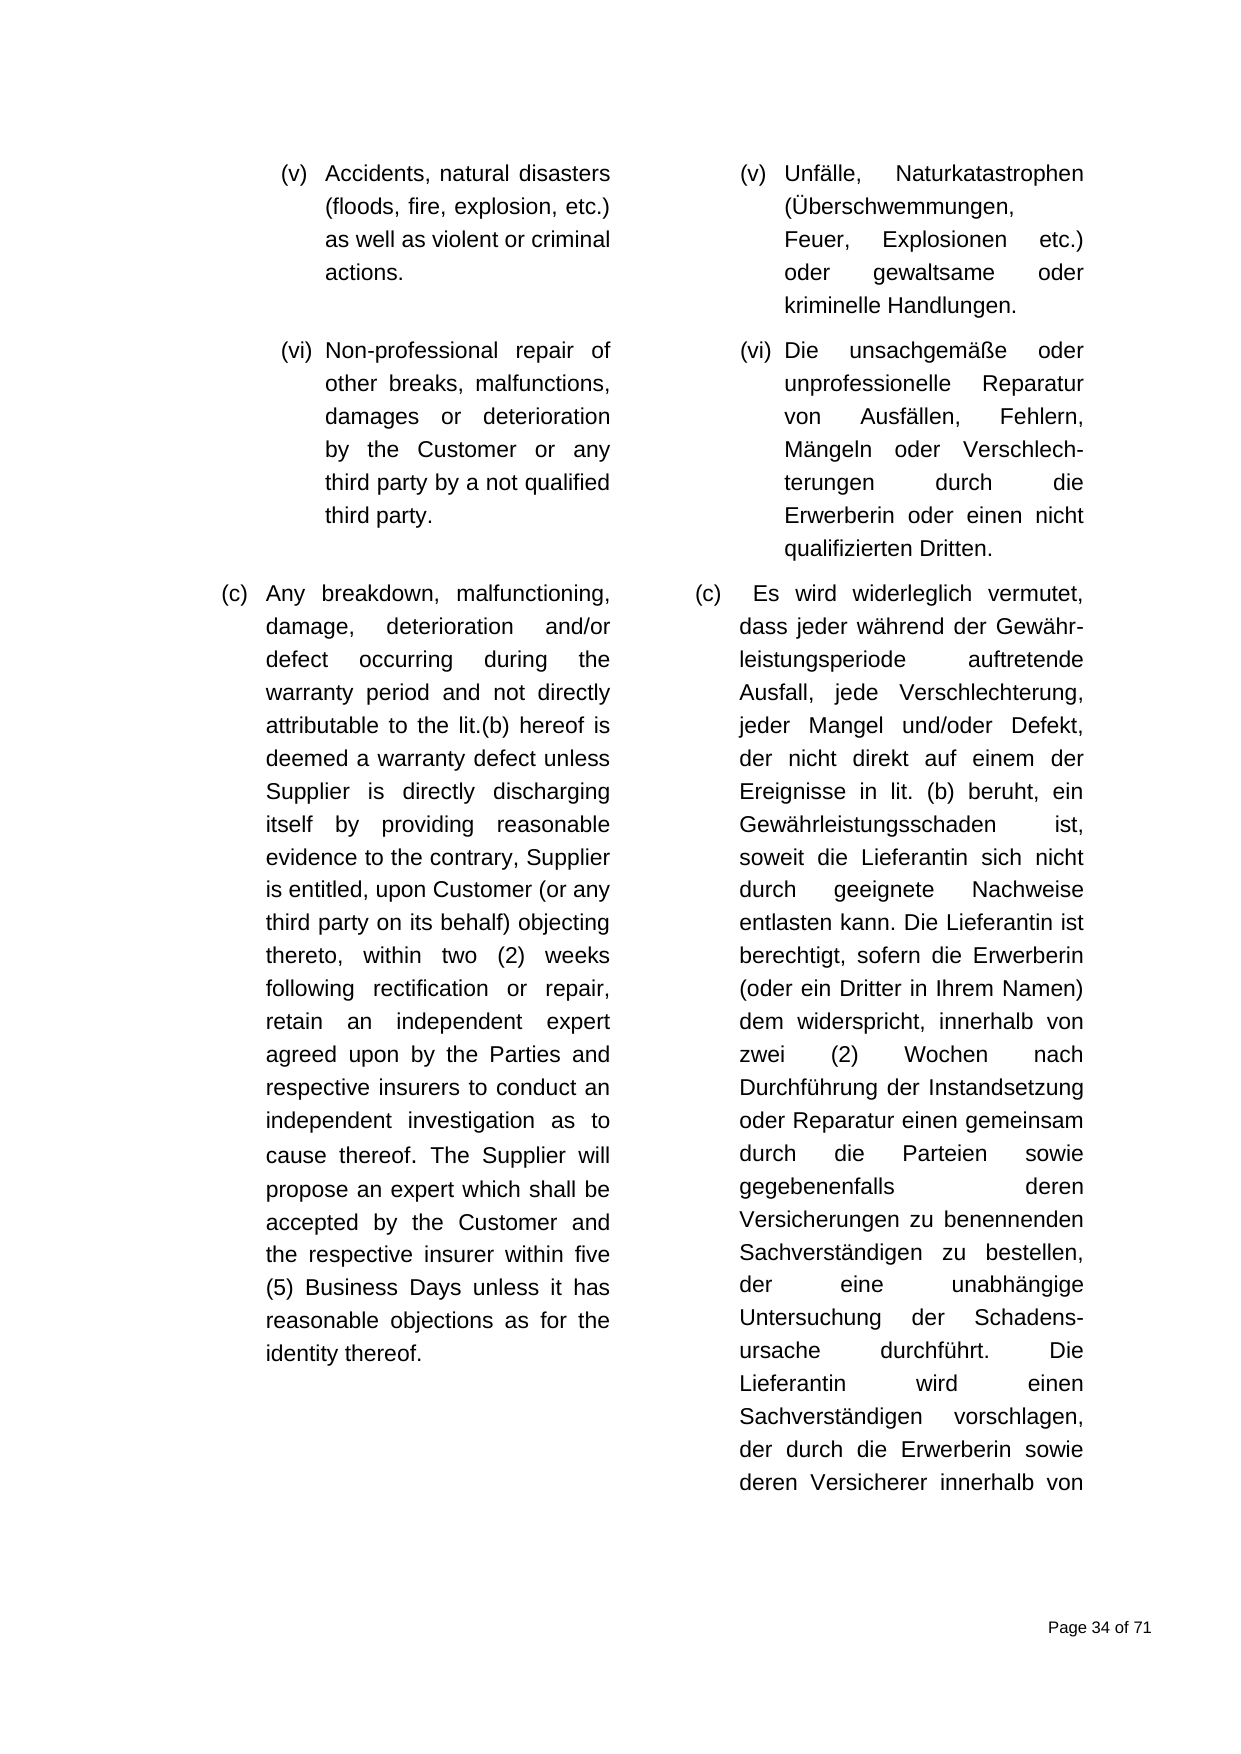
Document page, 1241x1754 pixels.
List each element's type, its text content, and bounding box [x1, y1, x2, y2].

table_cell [621, 568, 1095, 1495]
table_cell Die unsachgemäße oder unprofessionelle Reparatur von Ausfällen, Fehlern, Mängeln oder Verschlechterungen durch die Erwerberin oder einen nicht qualifizierten Dritten. [621, 325, 1095, 568]
table_cell Non-professional repair of other breaks, malfunctions, damages or deterioration by the Customer or any third party by a not qualified third party. [147, 325, 621, 568]
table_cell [147, 568, 621, 1495]
table_cell Unfälle, Naturkatastrophen (Überschwemmungen, Feuer, Explosionen etc.) oder gewaltsame oder kriminelle Handlungen. [621, 148, 1095, 325]
table_cell Accidents, natural disasters (floods, fire, explosion, etc.) as well as violent or criminal actions. [147, 148, 621, 325]
